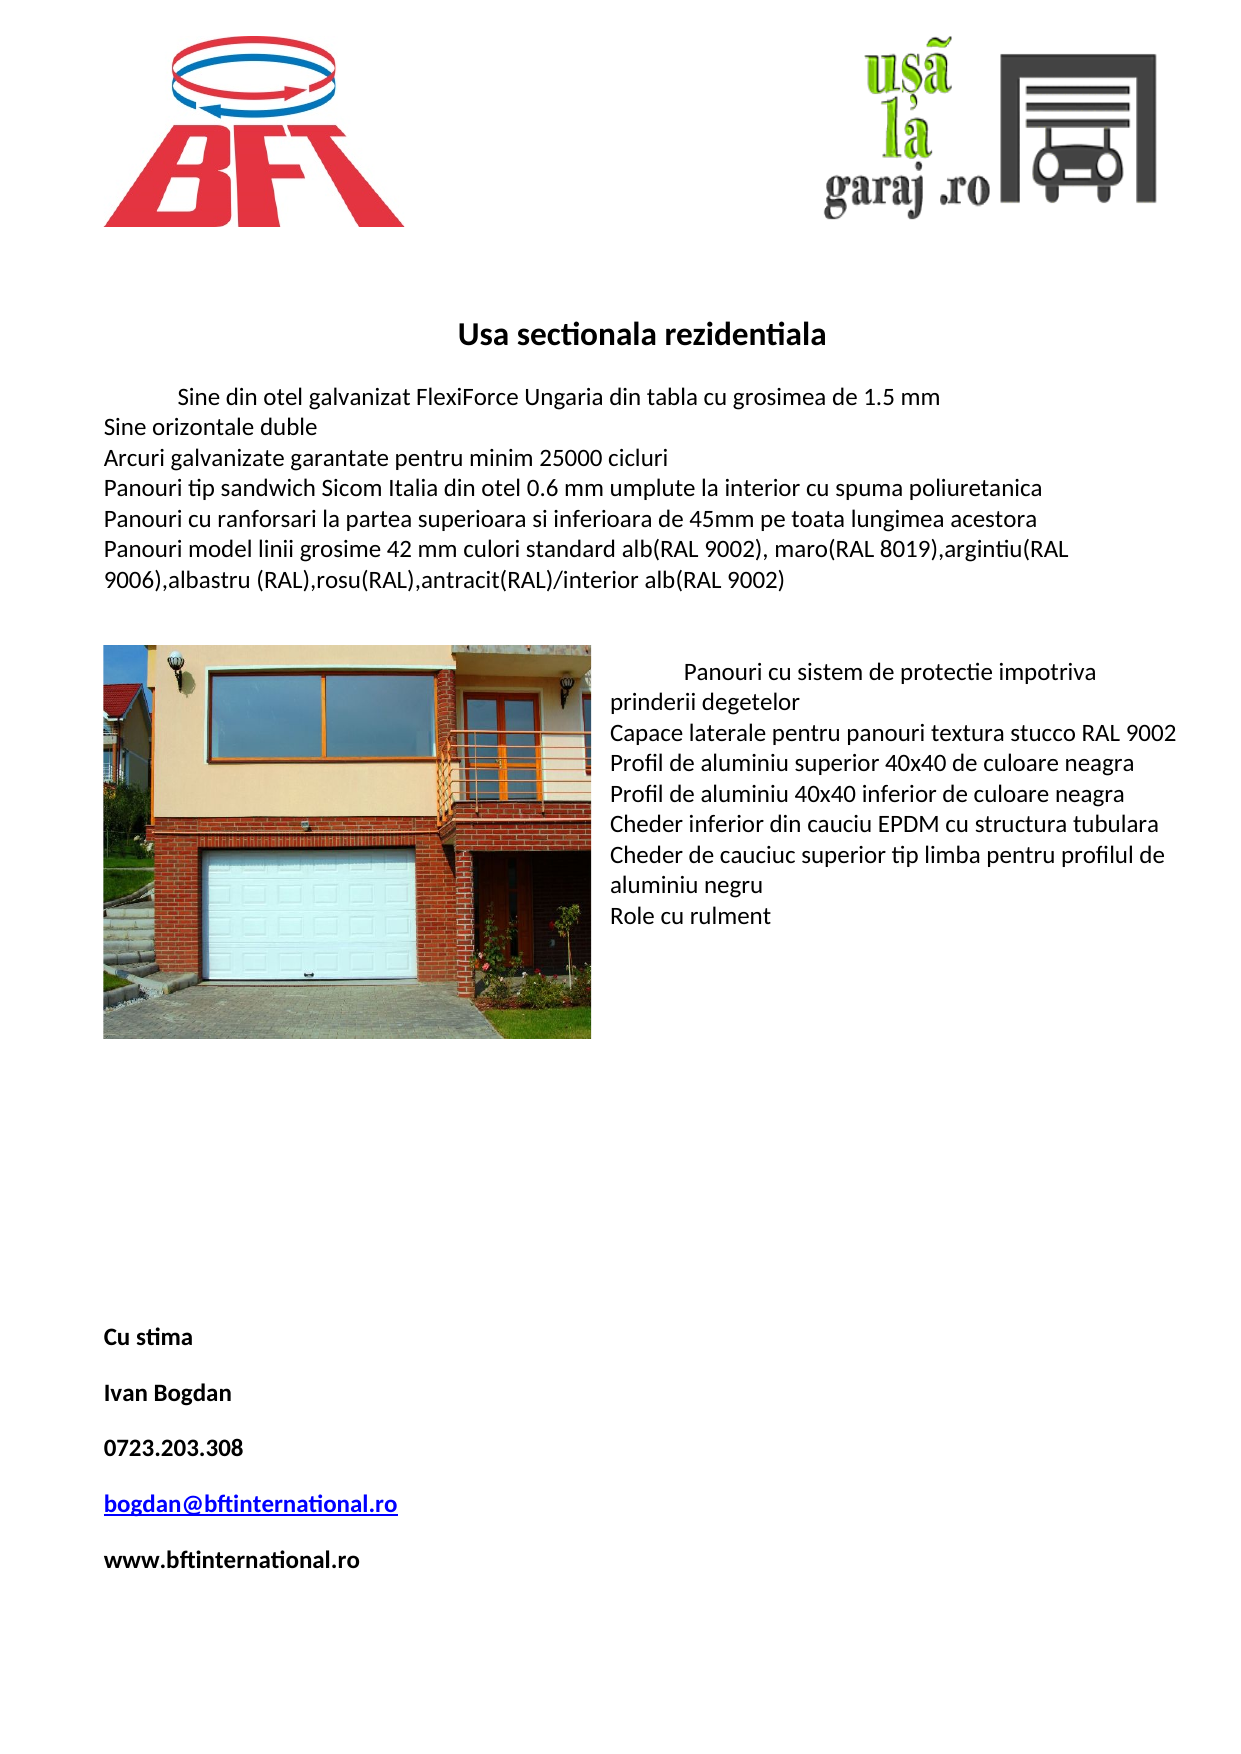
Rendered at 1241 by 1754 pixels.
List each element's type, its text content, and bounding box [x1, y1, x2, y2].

text Panouri tip sandwich Sicom Italia din otel 0.6 mm umplute la interior cu spuma poliuretanica [103, 473, 1181, 503]
text Panouri cu ranforsari la partea superioara si inferioara de 45mm pe toata lungimea acestora [103, 503, 1181, 534]
text Capace laterale pentru panouri textura stucco RAL 9002 [592, 717, 1181, 747]
text Cheder inferior din cauciu EPDM cu structura tubulara [592, 808, 1181, 839]
text Cu stima [103, 1321, 1181, 1351]
text bogdan@bftinternational.ro [103, 1488, 1181, 1519]
text Usa sectionala rezidentiala [103, 313, 1181, 354]
text 0723.203.308 [103, 1433, 1181, 1463]
text Profil de aluminiu superior 40x40 de culoare neagra [592, 747, 1181, 778]
picture [103, 645, 592, 1039]
text Cheder de cauciuc superior tip limba pentru profilul de aluminiu negru [592, 839, 1181, 900]
text Profil de aluminiu 40x40 inferior de culoare neagra [592, 778, 1181, 808]
text Panouri cu sistem de protectie impotriva prinderii degetelor [592, 656, 1181, 717]
text Ivan Bogdan [103, 1377, 1181, 1407]
text Sine din otel galvanizat FlexiForce Ungaria din tabla cu grosimea de 1.5 mm [103, 381, 1181, 412]
text Sine orizontale duble [103, 412, 1181, 442]
picture [818, 32, 1164, 227]
picture [103, 36, 405, 227]
text www.bftinternational.ro [103, 1544, 1181, 1575]
text Role cu rulment [592, 900, 1181, 930]
text Panouri model linii grosime 42 mm culori standard alb(RAL 9002), maro(RAL 8019),argintiu(RAL 9006),albastru (RAL),rosu(RAL),antracit(RAL)/interior alb(RAL 9002) [103, 534, 1181, 595]
text Arcuri galvanizate garantate pentru minim 25000 cicluri [103, 442, 1181, 473]
